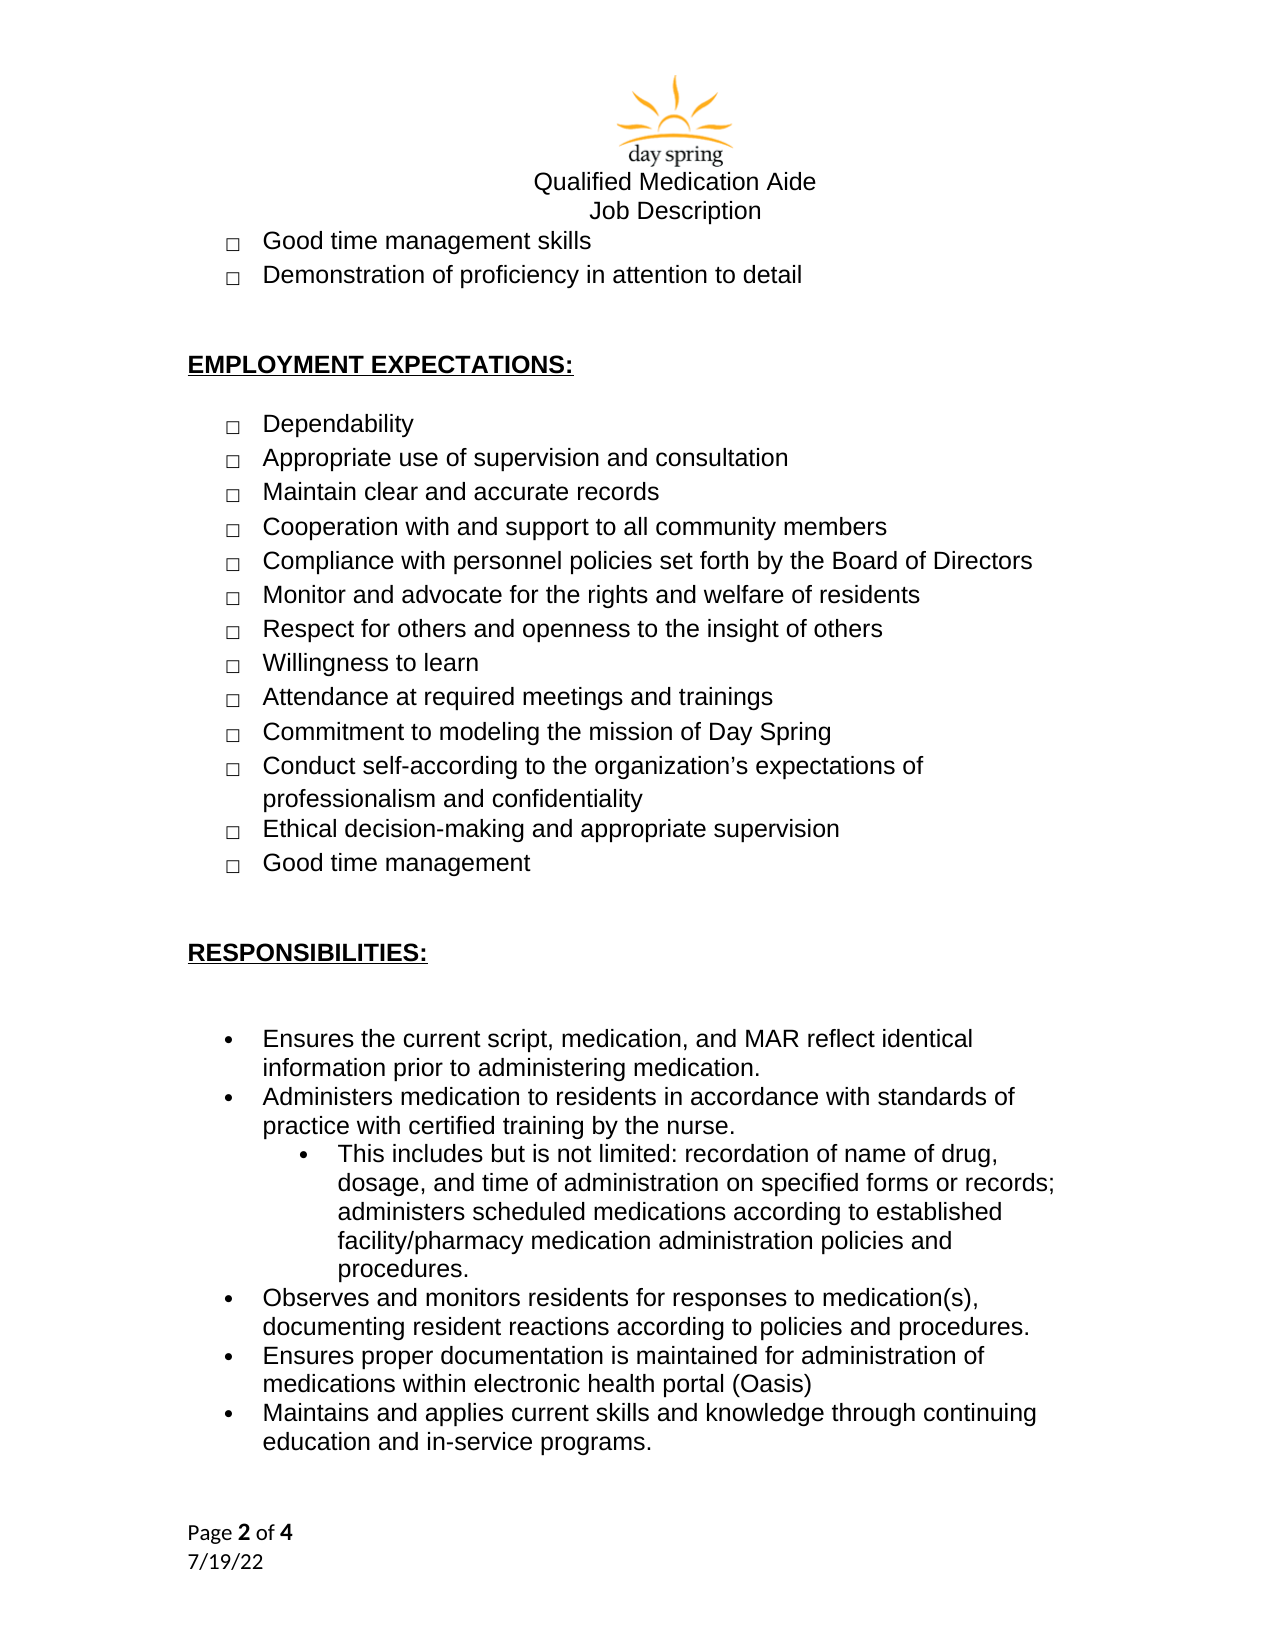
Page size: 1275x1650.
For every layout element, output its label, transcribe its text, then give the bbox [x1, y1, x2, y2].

list Dependability [225, 408, 1087, 442]
list Good time management [225, 847, 1087, 881]
list Ensures the current script, medication, and MAR reflect identical information prior to administering medication. [225, 1024, 1087, 1082]
list Ethical decision-making and appropriate supervision [225, 812, 1087, 847]
list Respect for others and openness to the insight of others [225, 613, 1087, 647]
list Willingness to learn [225, 647, 1087, 681]
list Compliance with personnel policies set forth by the Board of Directors [225, 544, 1087, 579]
list Attendance at required meetings and trainings [225, 681, 1087, 715]
list Observes and monitors residents for responses to medication(s), documenting resident reactions according to policies and procedures. [225, 1283, 1087, 1341]
list Commitment to modeling the mission of Day Spring [225, 715, 1087, 749]
list Ensures proper documentation is maintained for administration of medications within electronic health portal (Oasis) [225, 1341, 1087, 1398]
list Good time management skills [225, 224, 1087, 259]
list Maintains and applies current skills and knowledge through continuing education and in-service programs. [225, 1398, 1087, 1456]
list Administers medication to residents in accordance with standards of practice with certified training by the nurse. [225, 1082, 1087, 1139]
list Maintain clear and accurate records [225, 476, 1087, 510]
text EMPLOYMENT EXPECTATIONS: [187, 350, 1087, 379]
text RESPONSIBILITIES: [187, 938, 1087, 967]
list Cooperation with and support to all community members [225, 510, 1087, 544]
picture [616, 75, 734, 167]
list Conduct self-according to the organization’s expectations of professionalism and confidentiality [225, 749, 1087, 812]
list Appropriate use of supervision and consultation [225, 442, 1087, 476]
list Monitor and advocate for the rights and welfare of residents [225, 579, 1087, 613]
list This includes but is not limited: recordation of name of drug, dosage, and time of administration on specified forms or records; administers scheduled medications according to established facility/pharmacy medication administration policies and procedures. [300, 1139, 1087, 1283]
list Demonstration of proficiency in attention to detail [225, 259, 1087, 293]
